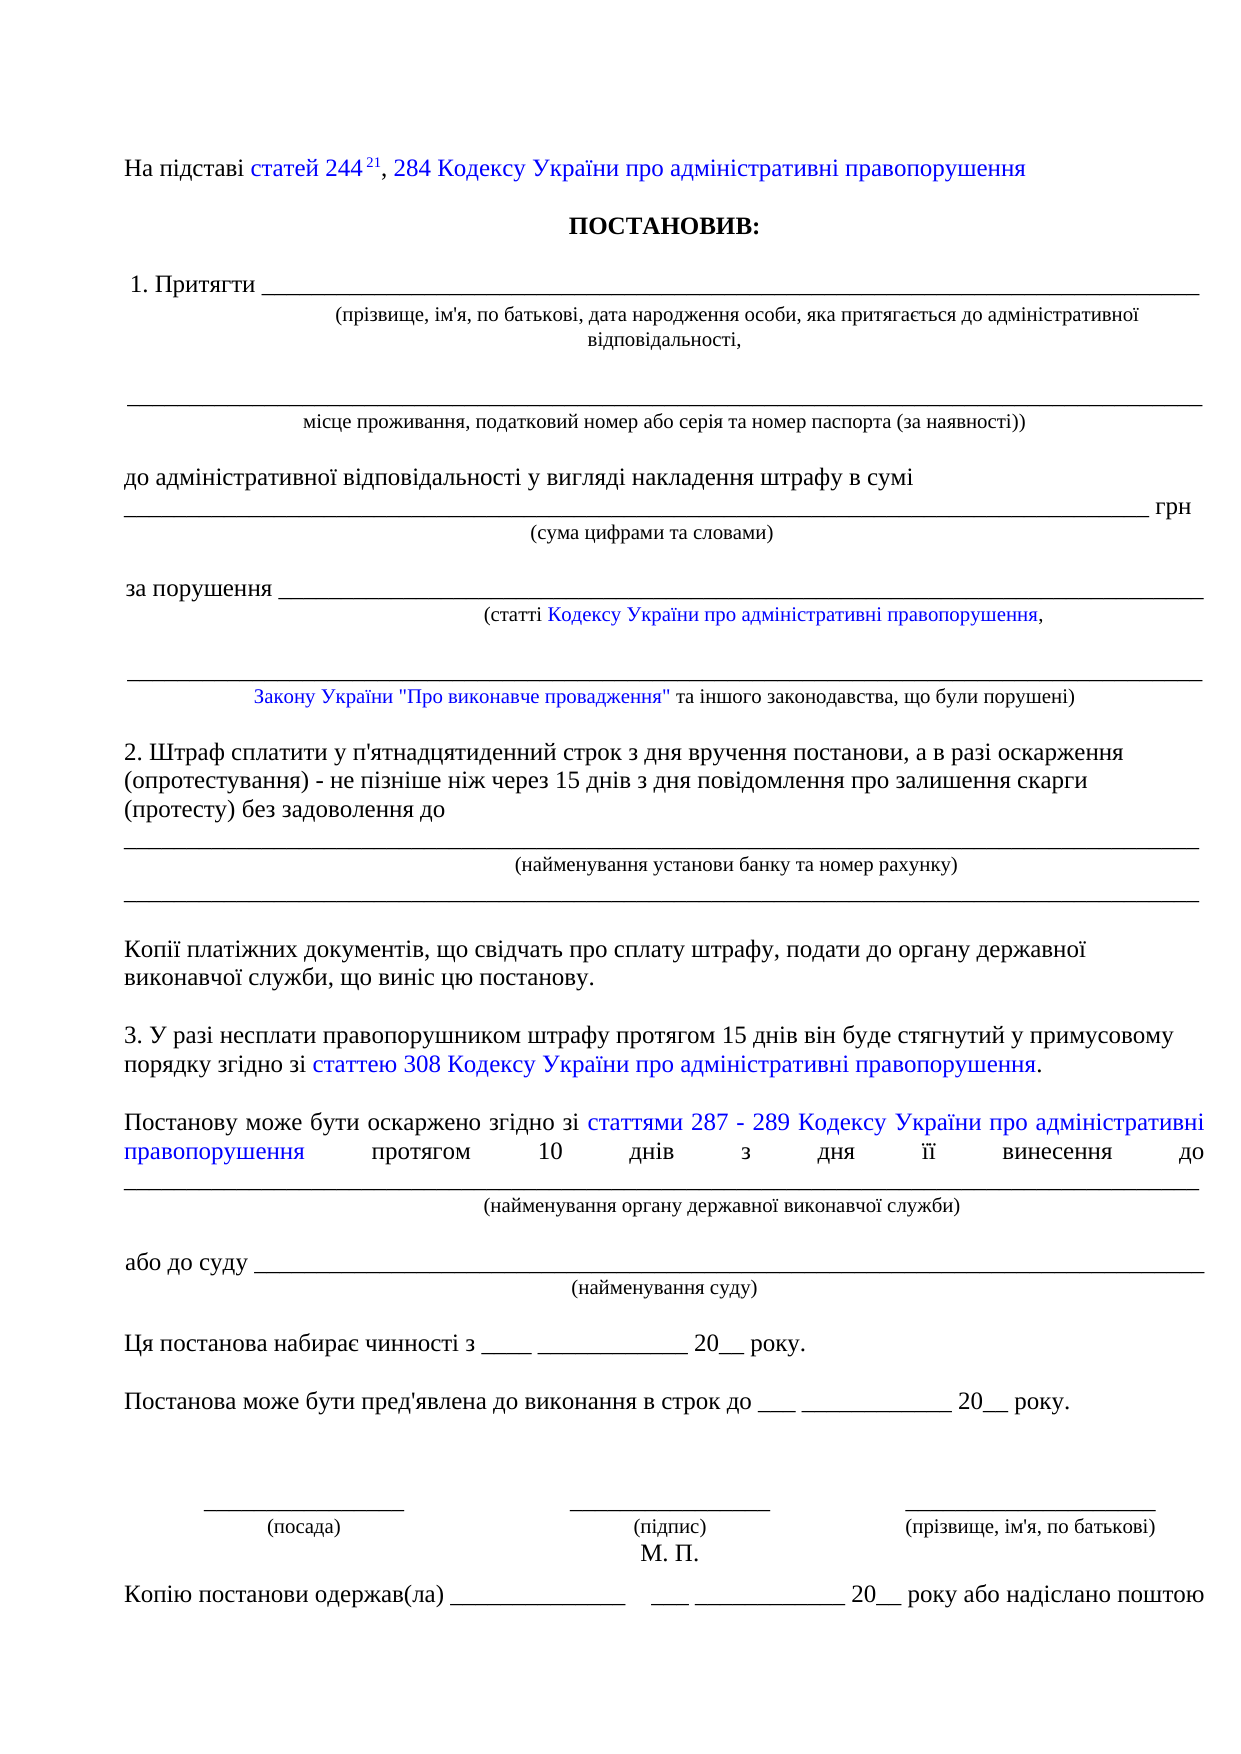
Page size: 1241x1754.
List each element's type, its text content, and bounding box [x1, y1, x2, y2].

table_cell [118, 118, 1211, 1421]
table_header ________________ (підпис) М. П. [490, 1479, 849, 1573]
table_header ________________ (посада) [118, 1479, 490, 1573]
table_header ____________________ (прізвище, ім'я, по батькові) [849, 1479, 1211, 1573]
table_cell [118, 1573, 1211, 1614]
